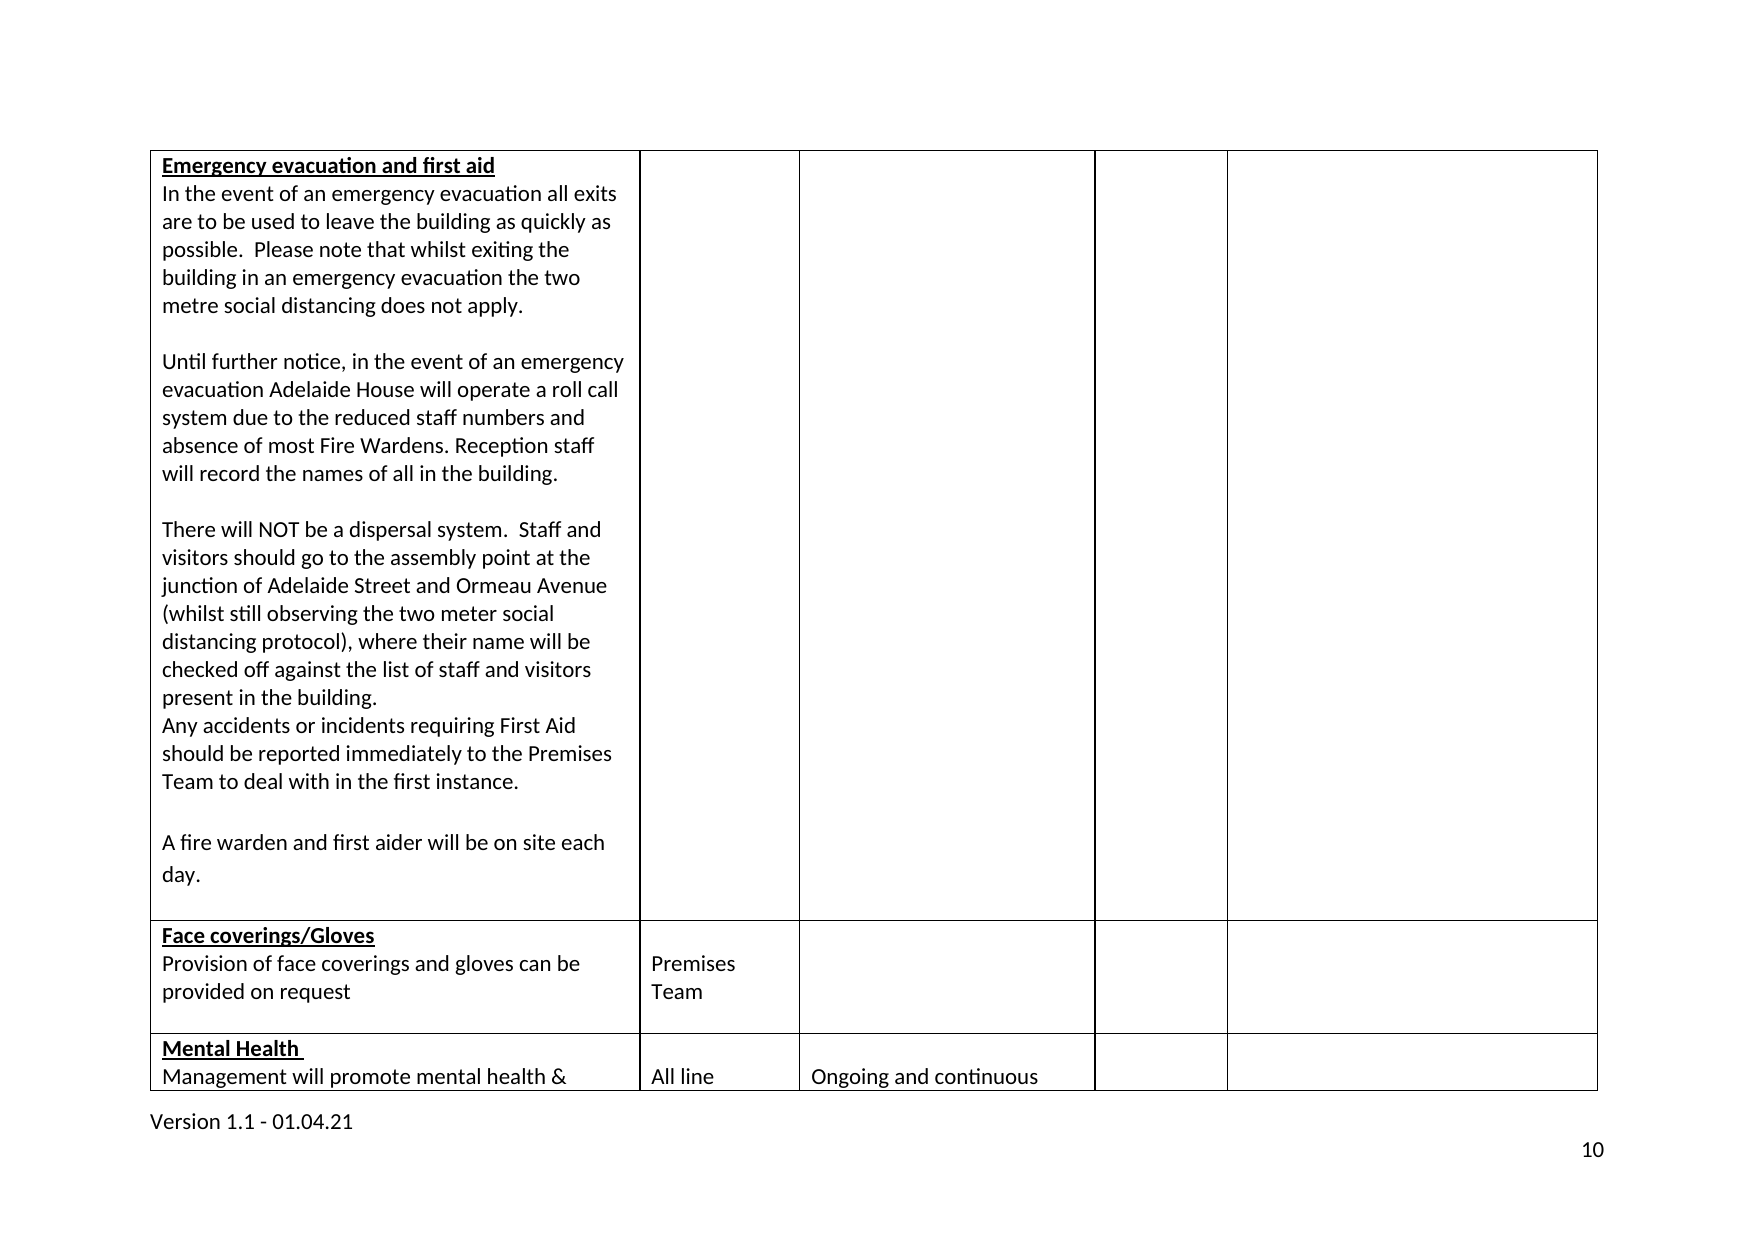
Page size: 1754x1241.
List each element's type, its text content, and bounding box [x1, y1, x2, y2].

table_cell Face coverings/Gloves Provision of face coverings and gloves can be provided on request [151, 921, 639, 1033]
table_cell [1228, 151, 1597, 920]
table_cell [1096, 1034, 1227, 1090]
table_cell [151, 1034, 639, 1090]
table_cell [1096, 151, 1227, 920]
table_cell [641, 1034, 799, 1090]
table_cell [800, 151, 1094, 920]
table_cell Premises Team [641, 921, 799, 1033]
table_cell [1096, 921, 1227, 1033]
table_cell Emergency evacuation and first aid In the event of an emergency evacuation all exits are to be used to leave the building as quickly as possible. Please note that whilst exiting the building in an emergency evacuation the two metre social distancing does not apply. Until further notice, in the event of an emergency evacuation Adelaide House will operate a roll call system due to the reduced staff numbers and absence of most Fire Wardens. Reception staff will record the names of all in the building. There will NOT be a dispersal system. Staff and visitors should go to the assembly point at the junction of Adelaide Street and Ormeau Avenue (whilst still observing the two meter social distancing protocol), where their name will be checked off against the list of staff and visitors present in the building. Any accidents or incidents requiring First Aid should be reported immediately to the Premises Team to deal with in the first instance. A fire warden and first aider will be on site each day. [151, 151, 639, 920]
table_cell [1228, 1034, 1597, 1090]
table_cell [800, 921, 1094, 1033]
table_cell [641, 151, 799, 920]
table_cell [1228, 921, 1597, 1033]
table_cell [800, 1034, 1094, 1090]
